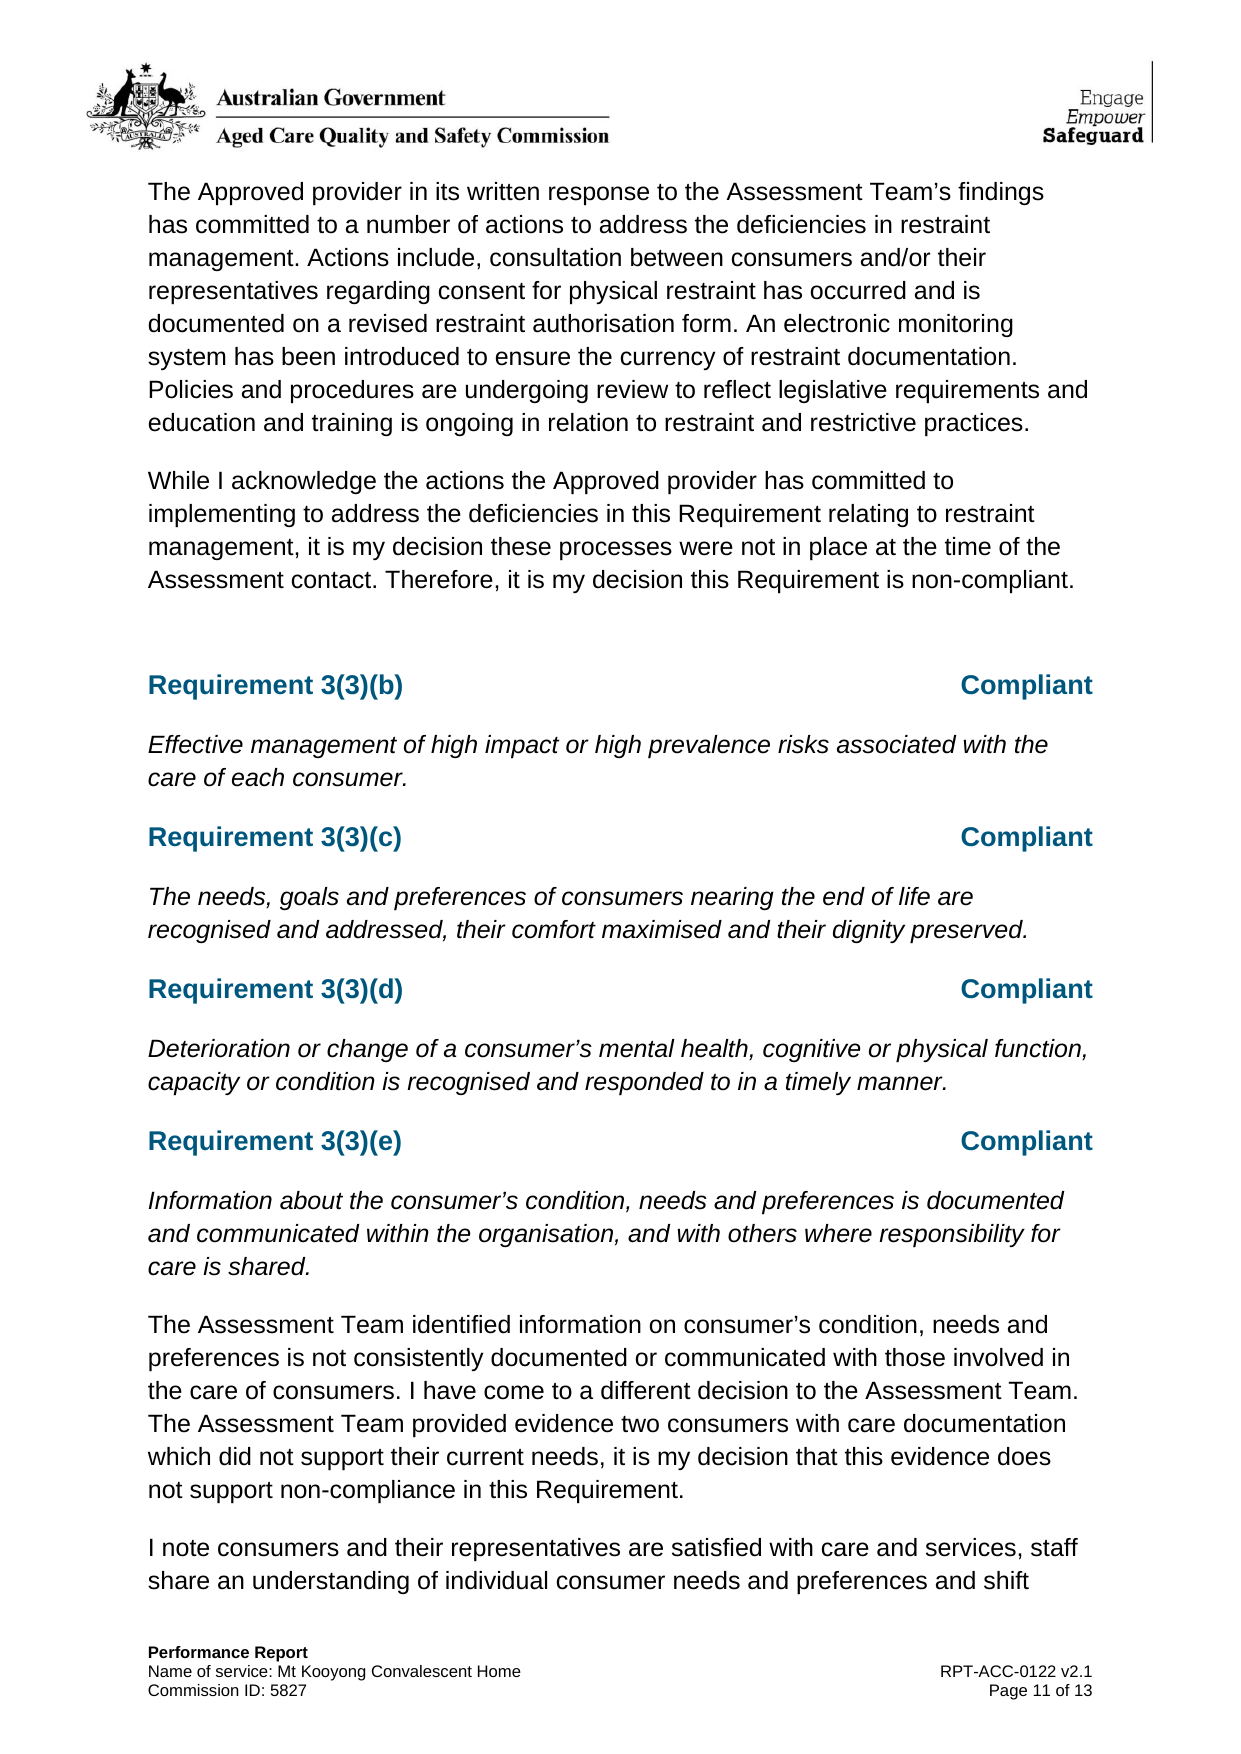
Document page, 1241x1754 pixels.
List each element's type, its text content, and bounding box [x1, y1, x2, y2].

text Deterioration or change of a consumer’s mental health, cognitive or physical function, capacity or condition is recognised and responded to in a timely manner. [148, 1034, 1092, 1096]
subtitle Requirement 3(3)(c) Compliant [148, 821, 1092, 852]
text The Assessment Team identified information on consumer’s condition, needs and preferences is not consistently documented or communicated with those involved in the care of consumers. I have come to a different decision to the Assessment Team. The Assessment Team provided evidence two consumers with care documentation which did not support their current needs, it is my decision that this evidence does not support non-compliance in this Requirement. [148, 1310, 1092, 1504]
picture [0, 1, 1241, 171]
text The needs, goals and preferences of consumers nearing the end of life are recognised and addressed, their comfort maximised and their dignity preserved. [148, 882, 1092, 944]
text While I acknowledge the actions the Approved provider has committed to implementing to address the deficiencies in this Requirement relating to restraint management, it is my decision these processes were not in place at the time of the Assessment contact. Therefore, it is my decision this Requirement is non-compliant. [148, 466, 1092, 594]
text Information about the consumer’s condition, needs and preferences is documented and communicated within the organisation, and with others where responsibility for care is shared. [148, 1186, 1092, 1281]
text The Approved provider in its written response to the Assessment Team’s findings has committed to a number of actions to address the deficiencies in restraint management. Actions include, consultation between consumers and/or their representatives regarding consent for physical restraint has occurred and is documented on a revised restraint authorisation form. An electronic monitoring system has been introduced to ensure the currency of restraint documentation. Policies and procedures are undergoing review to reflect legislative requirements and education and training is ongoing in relation to restraint and restrictive practices. [148, 177, 1092, 437]
subtitle Requirement 3(3)(e) Compliant [148, 1125, 1092, 1156]
subtitle Requirement 3(3)(b) Compliant [148, 669, 1092, 700]
text Effective management of high impact or high prevalence risks associated with the care of each consumer. [148, 730, 1092, 792]
subtitle Requirement 3(3)(d) Compliant [148, 973, 1092, 1004]
